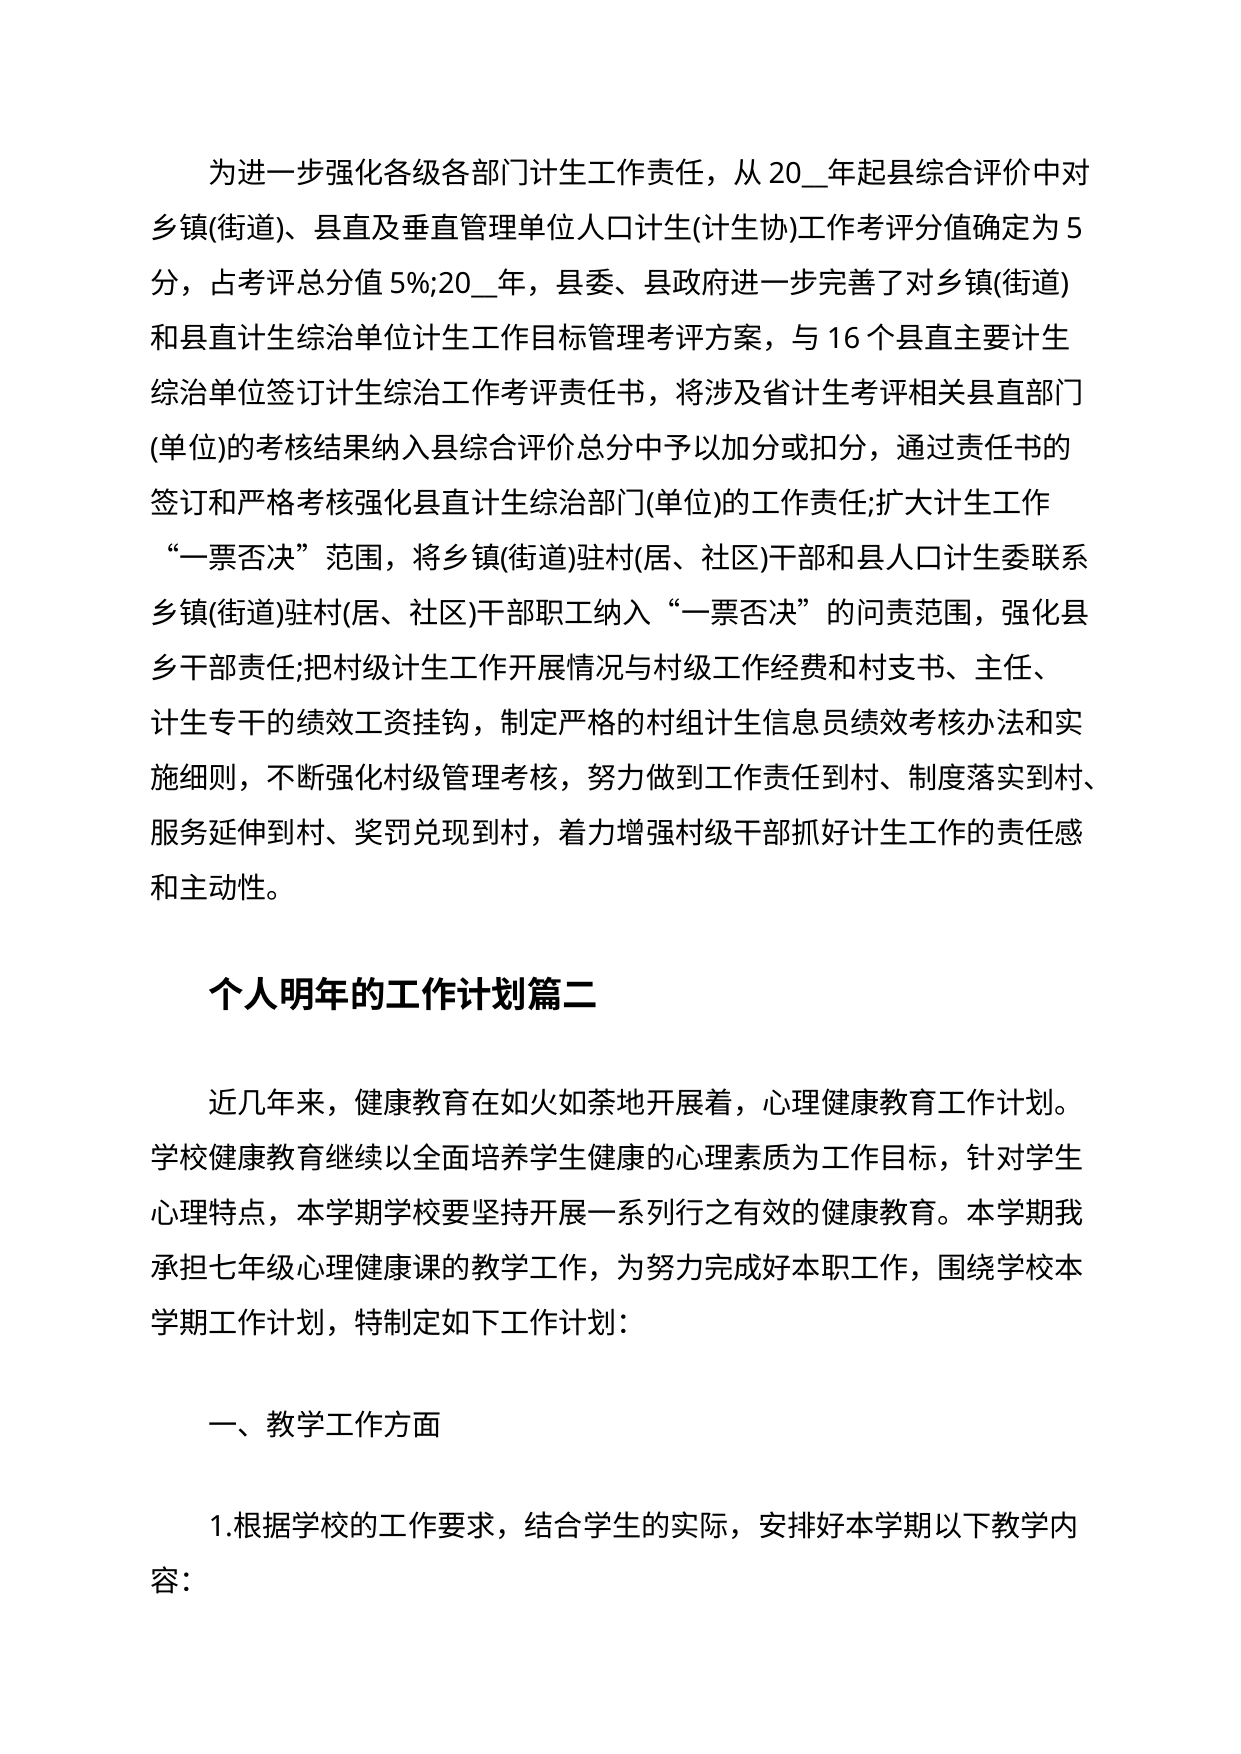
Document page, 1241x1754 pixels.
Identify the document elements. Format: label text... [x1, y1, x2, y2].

text 一、教学工作方面 [150, 1401, 1090, 1443]
text 个人明年的工作计划篇二 [150, 966, 1090, 1018]
text 1.根据学校的工作要求，结合学生的实际，安排好本学期以下教学内容： [150, 1503, 1090, 1600]
text 为进一步强化各级各部门计生工作责任，从20__年起县综合评价中对乡镇(街道)、县直及垂直管理单位人口计生(计生协)工作考评分值确定为5分，占考评总分值5%;20__年，县委、县政府进一步完善了对乡镇(街道)和县直计生综治单位计生工作目标管理考评方案，与16个县直主要计生综治单位签订计生综治工作考评责任书，将涉及省计生考评相关县直部门(单位)的考核结果纳入县综合评价总分中予以加分或扣分，通过责任书的签订和严格考核强化县直计生综治部门(单位)的工作责任;扩大计生工作“一票否决”范围，将乡镇(街道)驻村(居、社区)干部和县人口计生委联系乡镇(街道)驻村(居、社区)干部职工纳入“一票否决”的问责范围，强化县乡干部责任;把村级计生工作开展情况与村级工作经费和村支书、主任、计生专干的绩效工资挂钩，制定严格的村组计生信息员绩效考核办法和实施细则，不断强化村级管理考核，努力做到工作责任到村、制度落实到村、服务延伸到村、奖罚兑现到村，着力增强村级干部抓好计生工作的责任感和主动性。 [150, 150, 1090, 907]
text 近几年来，健康教育在如火如荼地开展着，心理健康教育工作计划。学校健康教育继续以全面培养学生健康的心理素质为工作目标，针对学生心理特点，本学期学校要坚持开展一系列行之有效的健康教育。本学期我承担七年级心理健康课的教学工作，为努力完成好本职工作，围绕学校本学期工作计划，特制定如下工作计划： [150, 1080, 1090, 1342]
